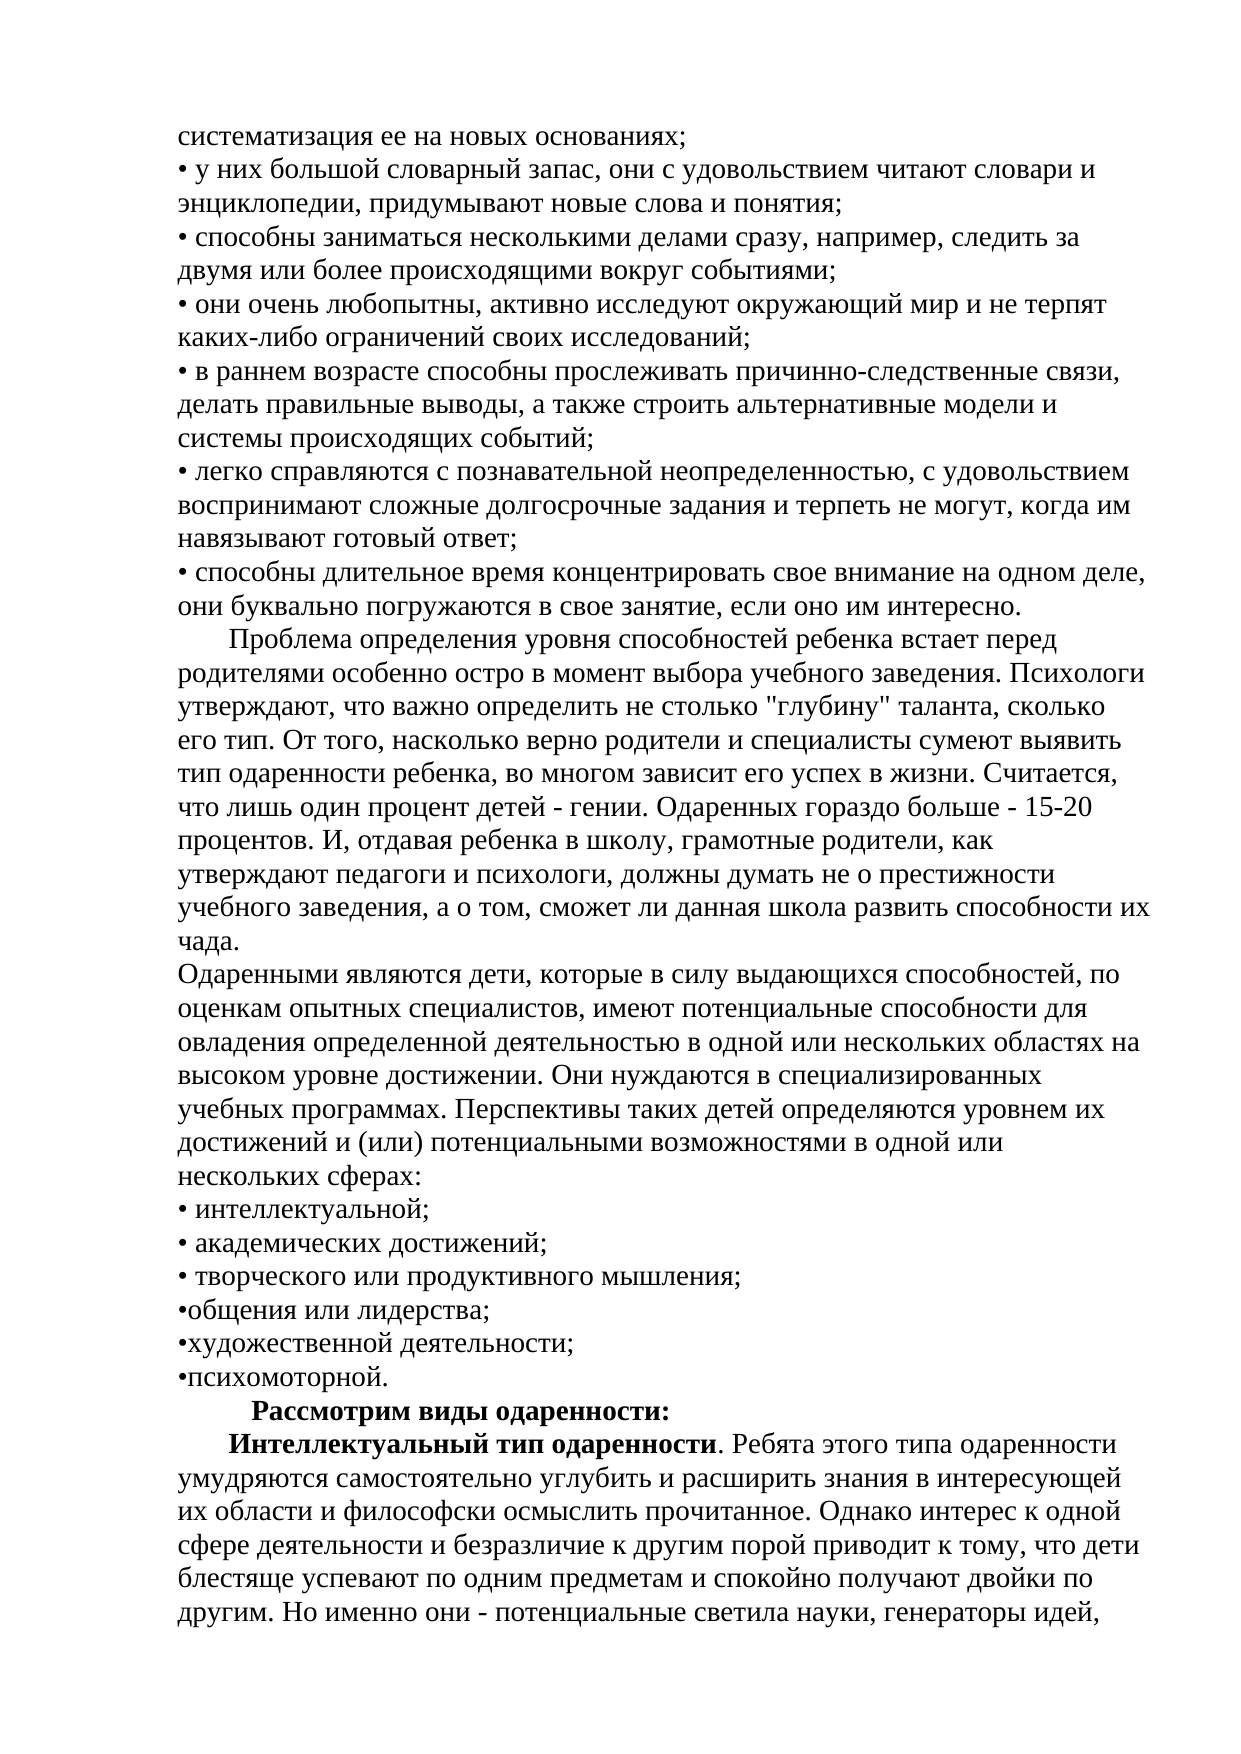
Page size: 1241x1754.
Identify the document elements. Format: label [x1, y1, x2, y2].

text [177, 1393, 1152, 1627]
text [177, 118, 1152, 1393]
